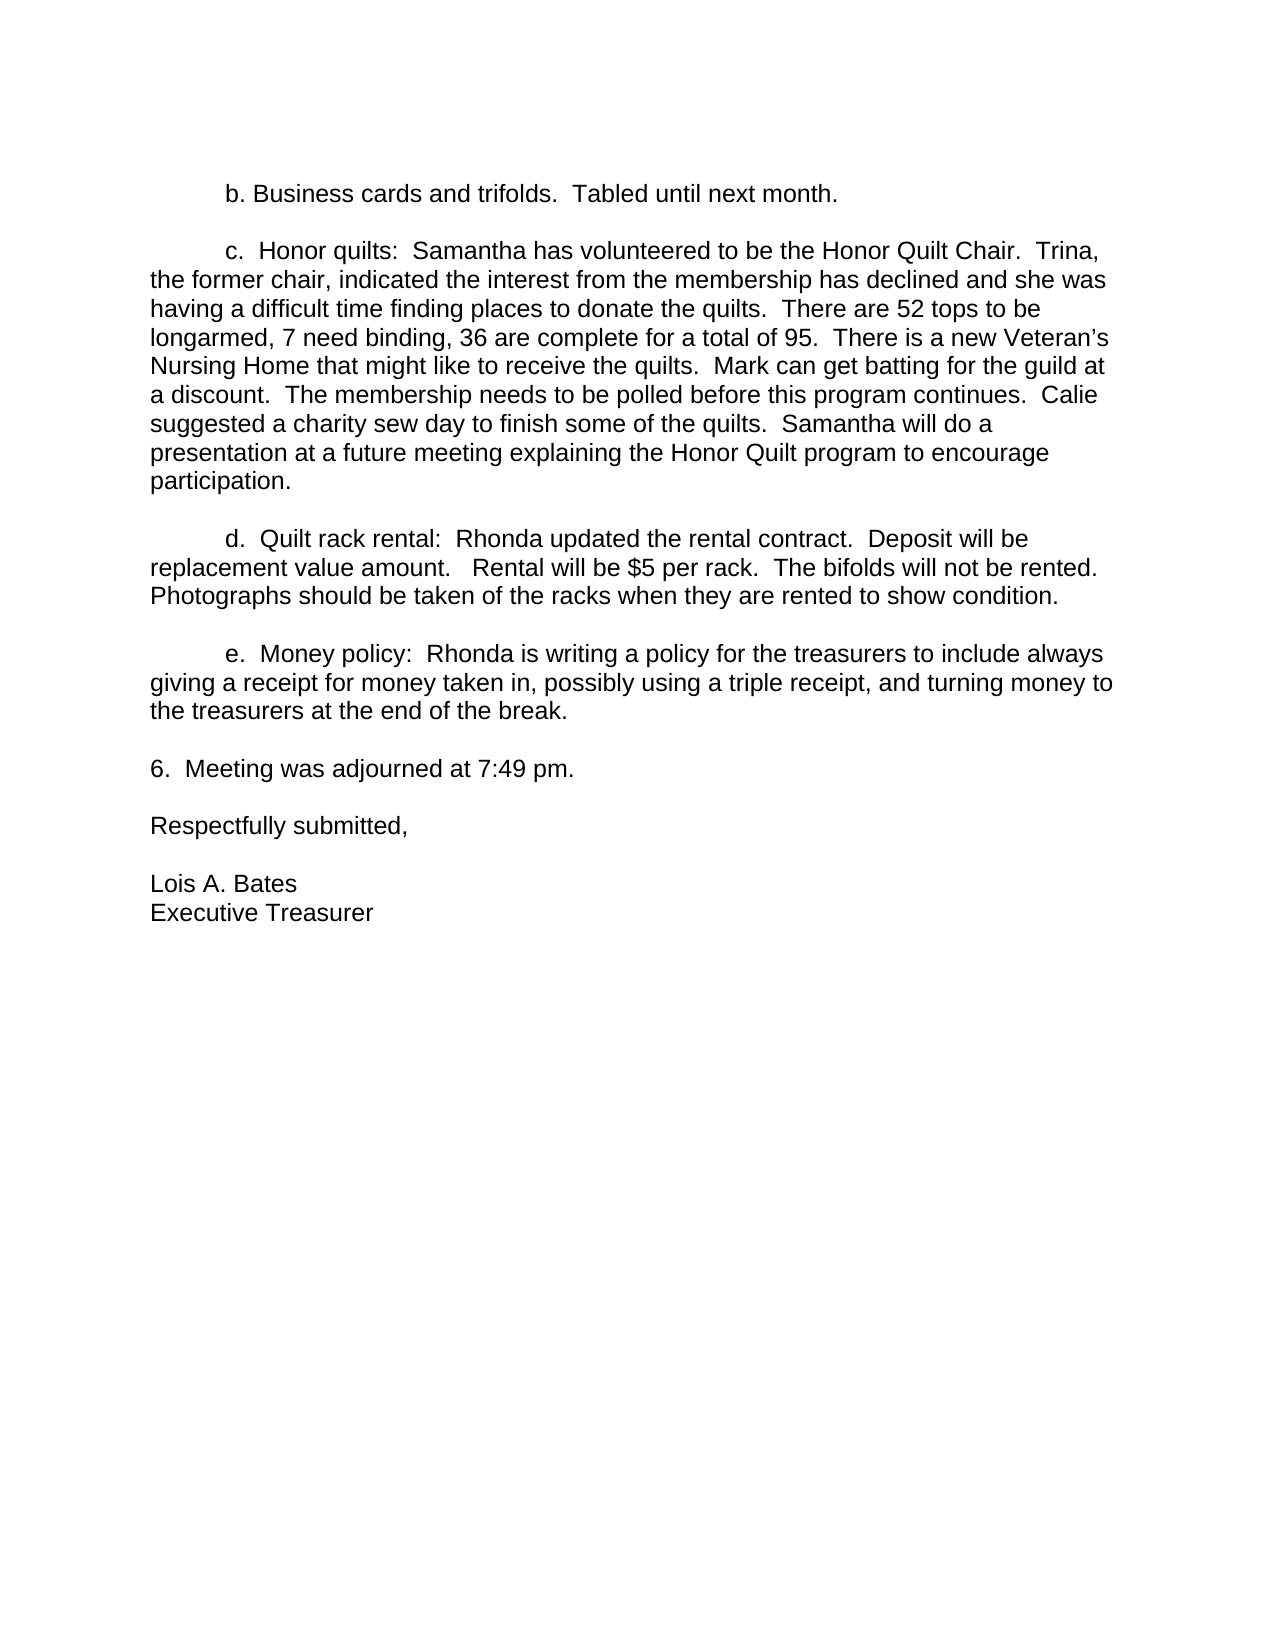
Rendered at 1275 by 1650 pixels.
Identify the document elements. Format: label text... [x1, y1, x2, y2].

text d. Quilt rack rental: Rhonda updated the rental contract. Deposit will be replacement value amount. Rental will be $5 per rack. The bifolds will not be rented. Photographs should be taken of the racks when they are rented to show condition. [150, 524, 1125, 610]
text e. Money policy: Rhonda is writing a policy for the treasurers to include always giving a receipt for money taken in, possibly using a triple receipt, and turning money to the treasurers at the end of the break. [150, 639, 1125, 725]
text b. Business cards and trifolds. Tabled until next month. [150, 179, 1125, 207]
text c. Honor quilts: Samantha has volunteered to be the Honor Quilt Chair. Trina, the former chair, indicated the interest from the membership has declined and she was having a difficult time finding places to donate the quilts. There are 52 tops to be longarmed, 7 need binding, 36 are complete for a total of 95. There is a new Veteran’s Nursing Home that might like to receive the quilts. Mark can get batting for the guild at a discount. The membership needs to be polled before this program continues. Calie suggested a charity sew day to finish some of the quilts. Samantha will do a presentation at a future meeting explaining the Honor Quilt program to encourage participation. [150, 236, 1125, 495]
text Lois A. Bates [150, 869, 1125, 897]
text 6. Meeting was adjourned at 7:49 pm. [150, 754, 1125, 782]
text Respectfully submitted, [150, 811, 1125, 840]
text Executive Treasurer [150, 897, 1125, 926]
